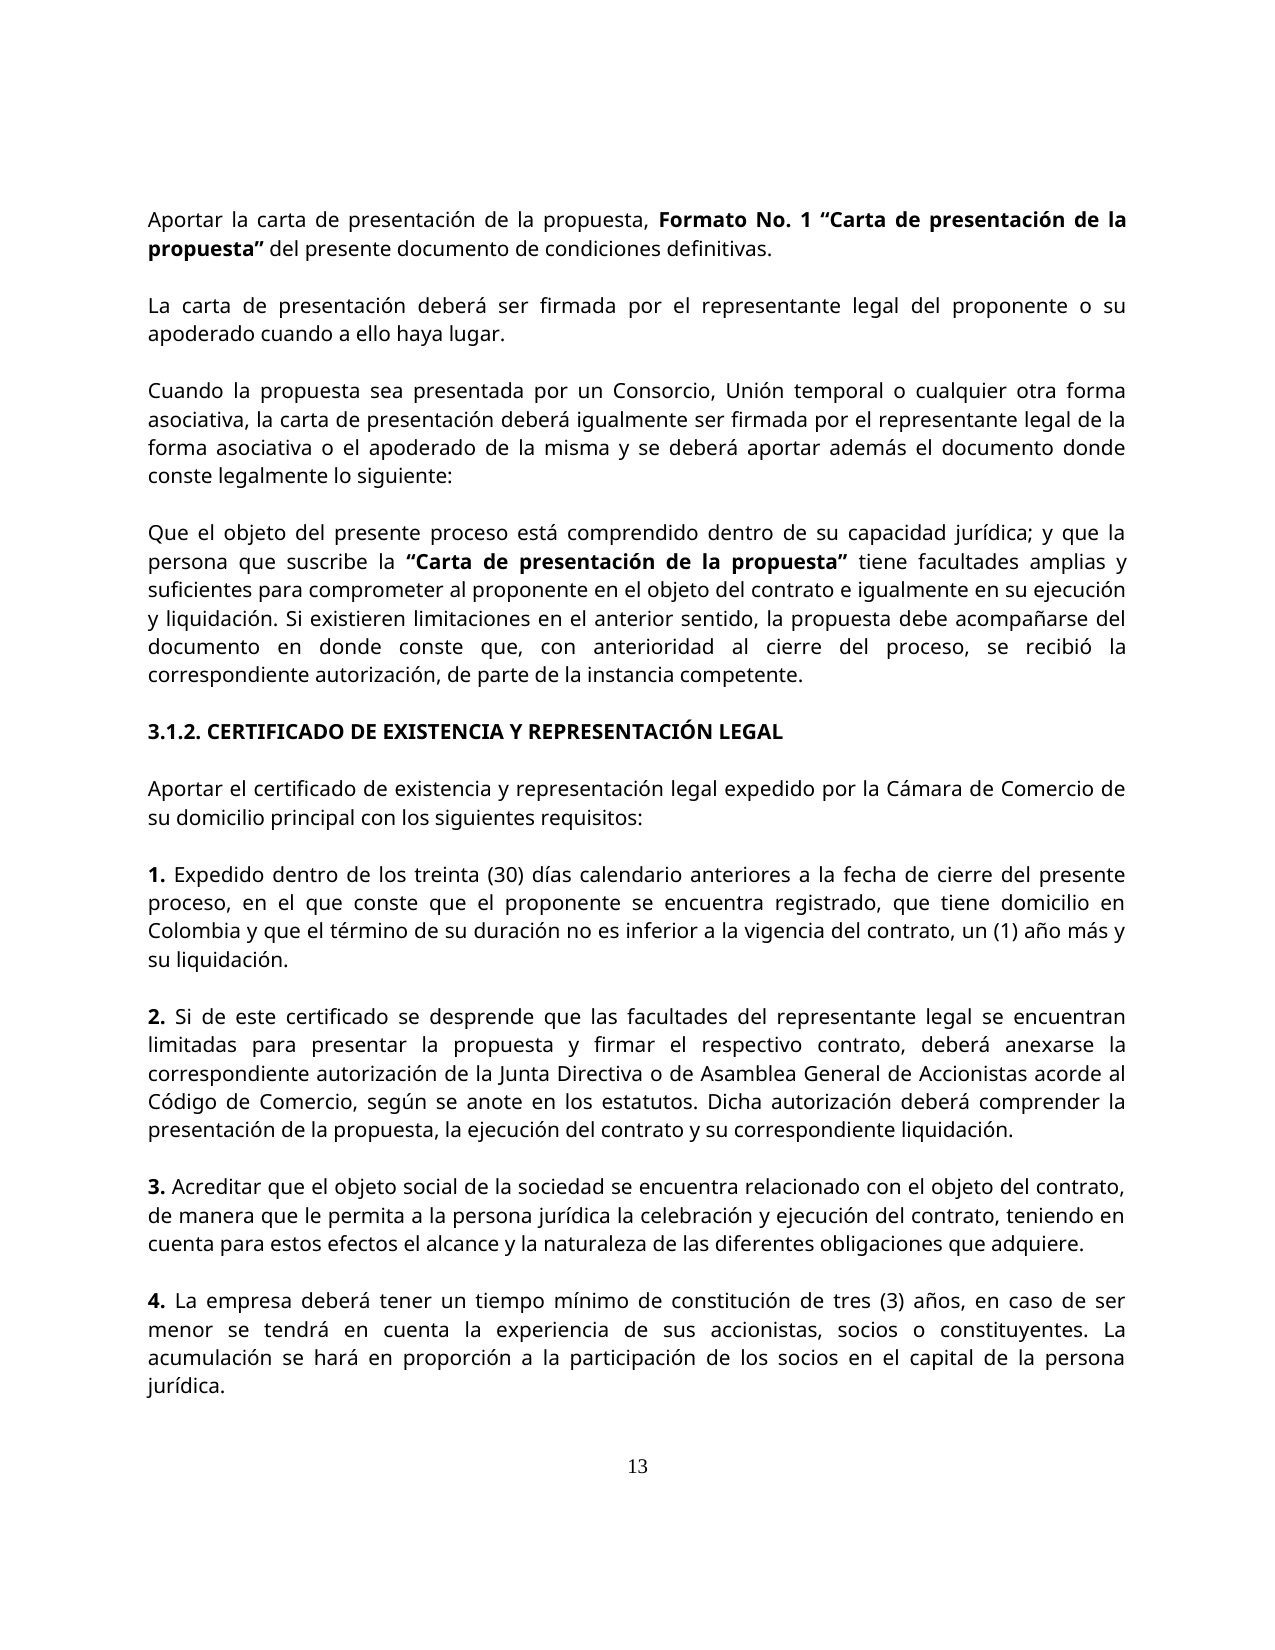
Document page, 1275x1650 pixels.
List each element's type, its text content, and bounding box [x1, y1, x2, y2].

text Cuando la propuesta sea presentada por un Consorcio, Unión temporal o cualquier otra forma asociativa, la carta de presentación deberá igualmente ser firmada por el representante legal de la forma asociativa o el apoderado de la misma y se deberá aportar además el documento donde conste legalmente lo siguiente: [148, 376, 1127, 490]
text 2. Si de este certificado se desprende que las facultades del representante legal se encuentran limitadas para presentar la propuesta y firmar el respectivo contrato, deberá anexarse la correspondiente autorización de la Junta Directiva o de Asamblea General de Accionistas acorde al Código de Comercio, según se anote en los estatutos. Dicha autorización deberá comprender la presentación de la propuesta, la ejecución del contrato y su correspondiente liquidación. [148, 1002, 1127, 1144]
text 1. Expedido dentro de los treinta (30) días calendario anteriores a la fecha de cierre del presente proceso, en el que conste que el proponente se encuentra registrado, que tiene domicilio en Colombia y que el término de su duración no es inferior a la vigencia del contrato, un (1) año más y su liquidación. [148, 860, 1127, 973]
text Aportar la carta de presentación de la propuesta, Formato No. 1 “Carta de presentación de la propuesta” del presente documento de condiciones definitivas. [148, 206, 1127, 262]
text 4. La empresa deberá tener un tiempo mínimo de constitución de tres (3) años, en caso de ser menor se tendrá en cuenta la experiencia de sus accionistas, socios o constituyentes. La acumulación se hará en proporción a la participación de los socios en el capital de la persona jurídica. [148, 1286, 1127, 1400]
text Que el objeto del presente proceso está comprendido dentro de su capacidad jurídica; y que la persona que suscribe la “Carta de presentación de la propuesta” tiene facultades amplias y suficientes para comprometer al proponente en el objeto del contrato e igualmente en su ejecución y liquidación. Si existieren limitaciones en el anterior sentido, la propuesta debe acompañarse del documento en donde conste que, con anterioridad al cierre del proceso, se recibió la correspondiente autorización, de parte de la instancia competente. [148, 518, 1127, 689]
text 3. Acreditar que el objeto social de la sociedad se encuentra relacionado con el objeto del contrato, de manera que le permita a la persona jurídica la celebración y ejecución del contrato, teniendo en cuenta para estos efectos el alcance y la naturaleza de las diferentes obligaciones que adquiere. [148, 1172, 1127, 1258]
text La carta de presentación deberá ser firmada por el representante legal del proponente o su apoderado cuando a ello haya lugar. [148, 291, 1127, 348]
text 3.1.2. CERTIFICADO DE EXISTENCIA Y REPRESENTACIÓN LEGAL [148, 717, 1127, 746]
text Aportar el certificado de existencia y representación legal expedido por la Cámara de Comercio de su domicilio principal con los siguientes requisitos: [148, 774, 1127, 831]
